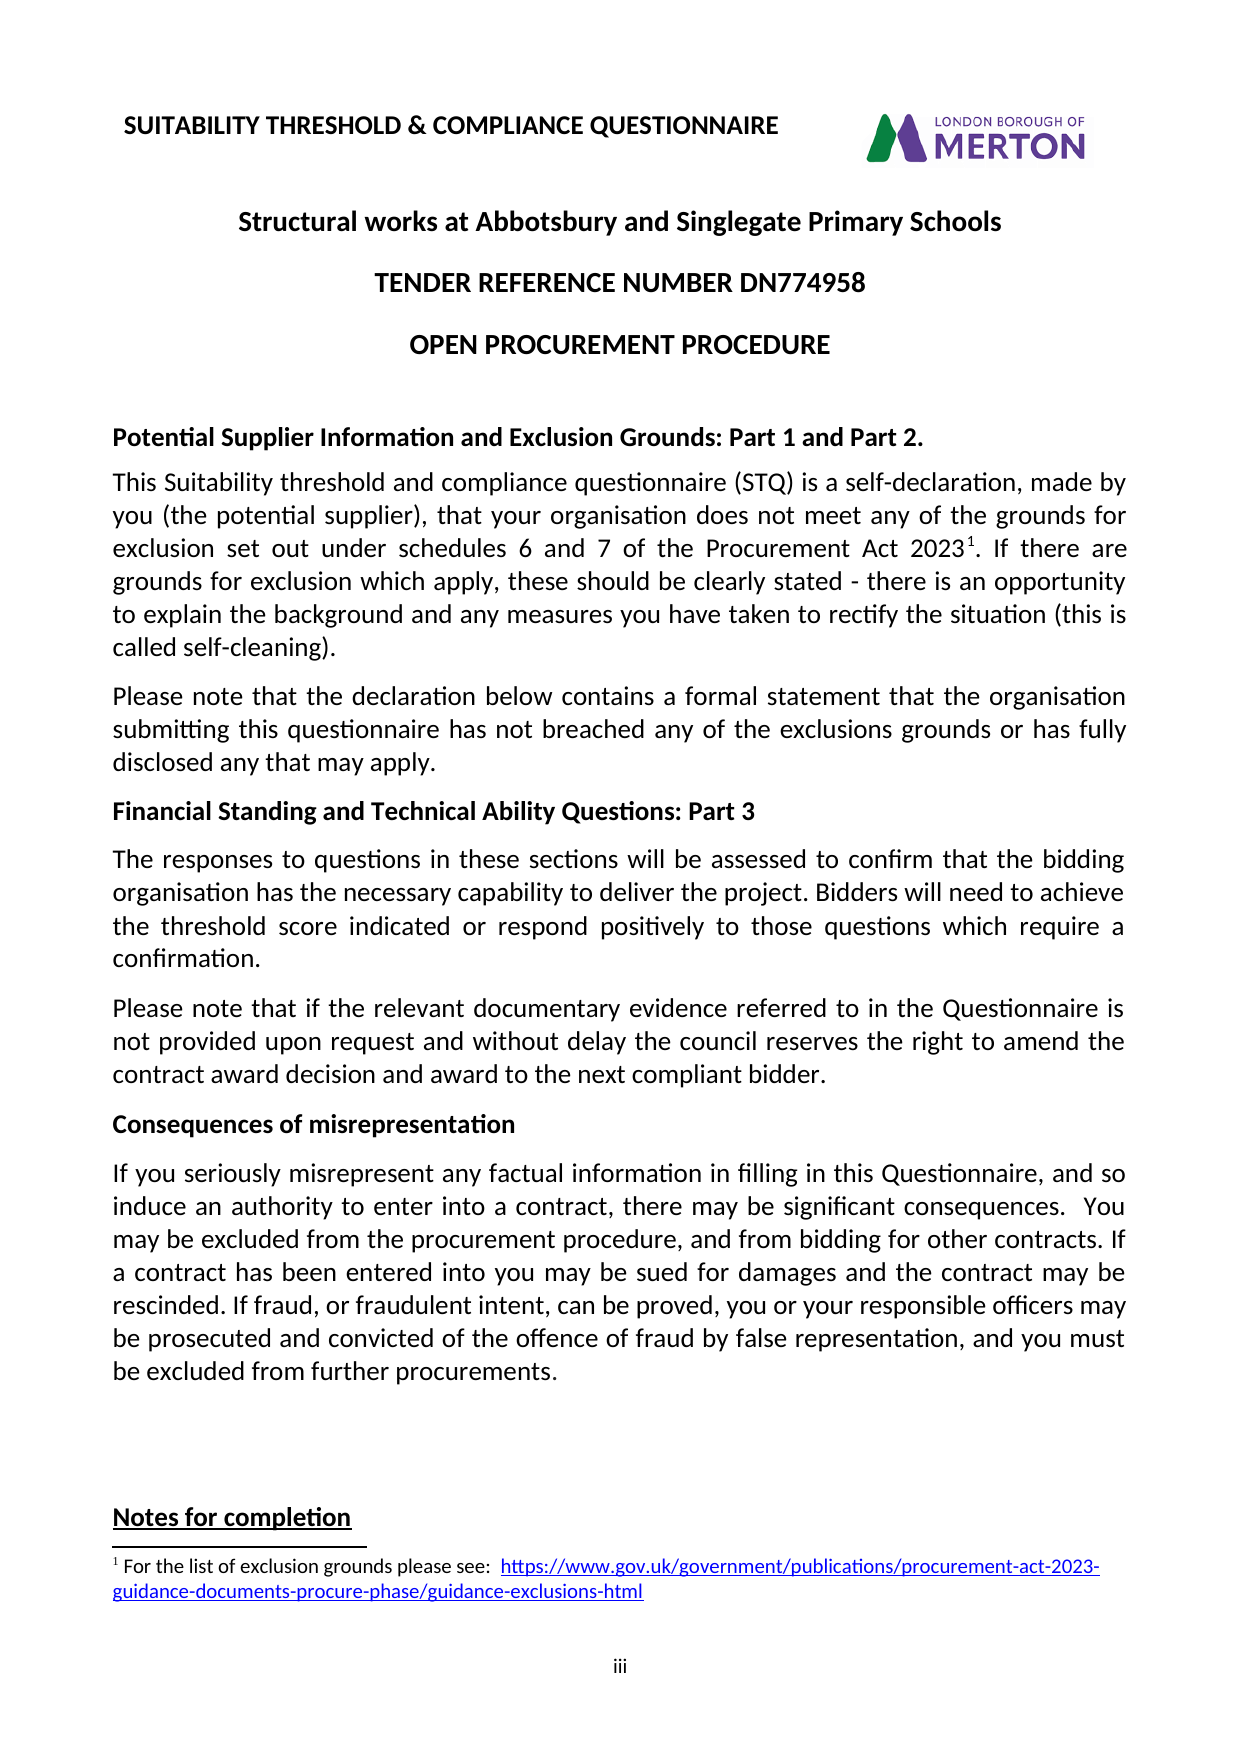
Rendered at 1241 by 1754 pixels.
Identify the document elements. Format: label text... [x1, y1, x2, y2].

text OPEN PROCUREMENT PROCEDURE [112, 326, 1128, 362]
text Potential Supplier Information and Exclusion Grounds: Part 1 and Part 2. [112, 420, 1128, 453]
picture [861, 108, 1094, 168]
text Please note that the declaration below contains a formal statement that the organisation submitting this questionnaire has not breached any of the exclusions grounds or has fully disclosed any that may apply. [112, 679, 1128, 778]
text TENDER REFERENCE NUMBER DN774958 [112, 264, 1128, 300]
text Please note that if the relevant documentary evidence referred to in the Questionnaire is not provided upon request and without delay the council reserves the right to amend the contract award decision and award to the next compliant bidder. [112, 991, 1127, 1090]
text Notes for completion [112, 1500, 1128, 1533]
text Financial Standing and Technical Ability Questions: Part 3 [112, 794, 1128, 827]
text Structural works at Abbotsbury and Singlegate Primary Schools [112, 203, 1128, 238]
text If you seriously misrepresent any factual information in filling in this Questionnaire, and so induce an authority to enter into a contract, there may be significant consequences. You may be excluded from the procurement procedure, and from bidding for other contracts. If a contract has been entered into you may be sued for damages and the contract may be rescinded. If fraud, or fraudulent intent, can be proved, you or your responsible officers may be prosecuted and convicted of the offence of fraud by false representation, and you must be excluded from further procurements. [112, 1156, 1128, 1387]
text Consequences of misrepresentation [112, 1107, 1128, 1140]
text This Suitability threshold and compliance questionnaire (STQ) is a self-declaration, made by you (the potential supplier), that your organisation does not meet any of the grounds for exclusion set out under schedules 6 and 7 of the Procurement Act 2023. If there are grounds for exclusion which apply, these should be clearly stated - there is an opportunity to explain the background and any measures you have taken to rectify the situation (this is called self-cleaning). [112, 466, 1128, 664]
text The responses to questions in these sections will be assessed to confirm that the bidding organisation has the necessary capability to deliver the project. Bidders will need to achieve the threshold score indicated or respond positively to those questions which require a confirmation. [112, 843, 1127, 975]
